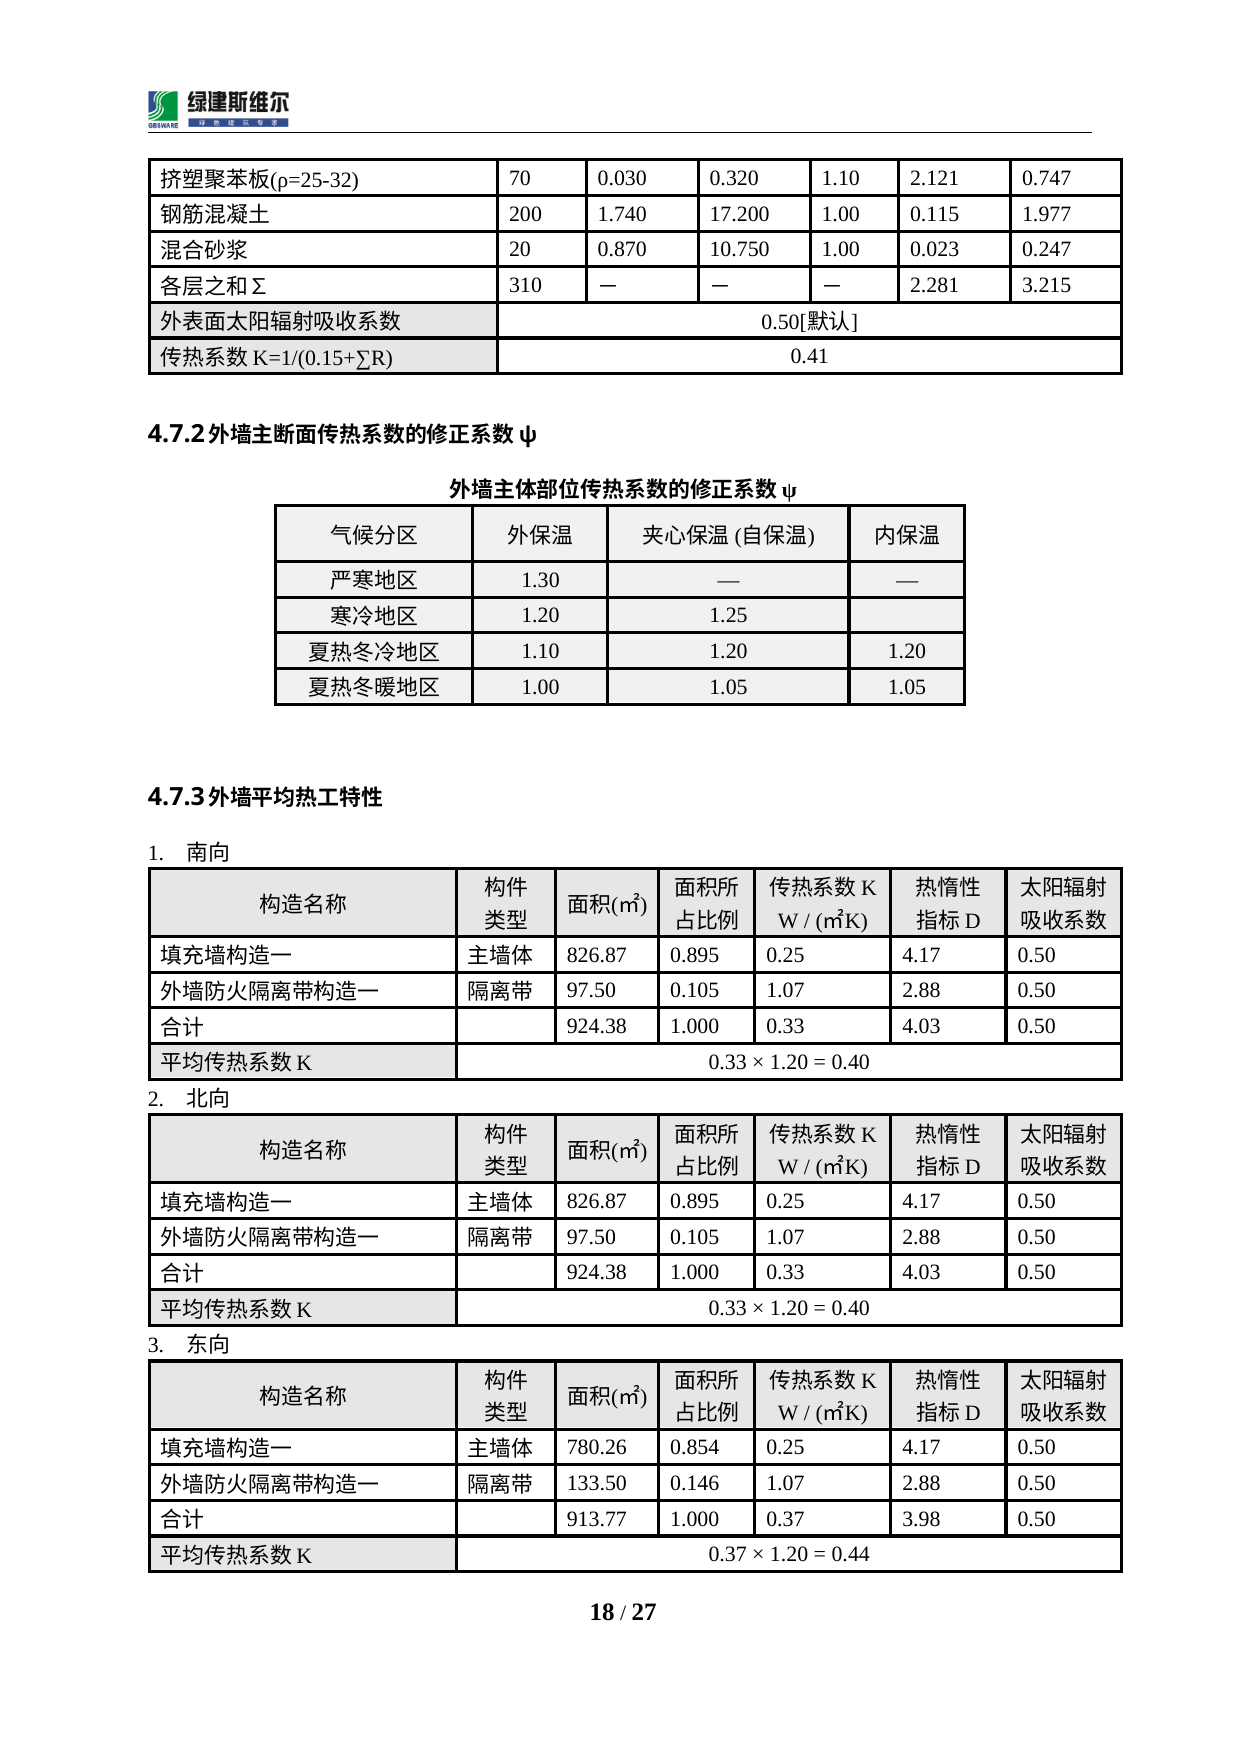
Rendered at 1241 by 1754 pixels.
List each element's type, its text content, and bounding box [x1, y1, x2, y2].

picture [147, 88, 290, 130]
table_cell 1.977 [1012, 197, 1120, 229]
table_cell 各层之和∑ [151, 268, 496, 301]
table_cell — [851, 563, 963, 596]
table_cell 3.215 [1012, 268, 1120, 301]
table_cell 钢筋混凝土 [151, 197, 496, 229]
table_cell 0.25 [756, 1184, 889, 1217]
table_cell 混合砂浆 [151, 233, 496, 265]
table_cell 2.281 [900, 268, 1009, 301]
table_cell 1.00 [474, 670, 606, 702]
table_cell 1.740 [588, 197, 697, 229]
table_cell 1.00 [812, 197, 897, 229]
table_header 面积(㎡) [557, 1363, 657, 1427]
table_header 构件 类型 [458, 870, 554, 935]
table_cell 0.37 × 1.20 = 0.44 [458, 1538, 1120, 1570]
table_cell 0.25 [756, 1431, 889, 1463]
table_cell 1.000 [660, 1502, 753, 1534]
table_cell 0.33 [756, 1256, 889, 1288]
table_cell 20 [499, 233, 585, 265]
subtitle 外墙主断面传热系数的修正系数ψ [148, 400, 1092, 465]
table_cell 填充墙构造一 [151, 1431, 455, 1463]
table_header 传热系数K W / (㎡K) [756, 1116, 889, 1181]
table_cell 1.000 [660, 1009, 753, 1042]
table_header 构造名称 [151, 870, 455, 935]
table_header 面积所占比例 [660, 1116, 753, 1181]
table_cell － [588, 268, 697, 301]
table_cell 0.320 [700, 161, 809, 194]
table_cell 1.00 [812, 233, 897, 265]
table_cell 夏热冬暖地区 [277, 670, 471, 702]
table_cell 0.146 [660, 1466, 753, 1499]
table_cell 0.105 [660, 1220, 753, 1252]
table_cell 0.854 [660, 1431, 753, 1463]
table_cell 0.50 [1008, 1184, 1120, 1217]
table_cell 2.88 [892, 1466, 1004, 1499]
table_cell 合计 [151, 1009, 455, 1042]
table_header 热惰性 指标D [892, 1116, 1004, 1181]
table_header 太阳辐射 吸收系数 [1008, 870, 1120, 935]
table_header 构件 类型 [458, 1116, 554, 1181]
table_cell 1.20 [474, 599, 606, 631]
table_cell 外墙防火隔离带构造一 [151, 974, 455, 1006]
table_cell 924.38 [557, 1009, 657, 1042]
table_cell － [700, 268, 809, 301]
table_cell 0.030 [588, 161, 697, 194]
subtitle 外墙平均热工特性 [148, 763, 1092, 828]
text 1. 南向 [148, 834, 1092, 867]
table_cell 0.50 [1008, 1220, 1120, 1252]
table_cell [458, 1009, 554, 1042]
table_cell 1.07 [756, 1466, 889, 1499]
table_cell 平均传热系数K [151, 1538, 455, 1570]
table_cell 平均传热系数K [151, 1291, 455, 1324]
table_cell 合计 [151, 1502, 455, 1534]
table_cell 外表面太阳辐射吸收系数 [151, 304, 496, 336]
table_cell 寒冷地区 [277, 599, 471, 631]
table_cell 4.17 [892, 938, 1004, 971]
table_header 面积所占比例 [660, 1363, 753, 1427]
table_cell 夏热冬冷地区 [277, 634, 471, 667]
table_header 构件 类型 [458, 1363, 554, 1427]
table_cell [458, 1502, 554, 1534]
table_cell 0.50 [1008, 1256, 1120, 1288]
table_cell [851, 599, 963, 631]
table_cell 外墙防火隔离带构造一 [151, 1466, 455, 1499]
table_cell 200 [499, 197, 585, 229]
table_cell 0.50 [1008, 1466, 1120, 1499]
table_cell 平均传热系数K [151, 1045, 455, 1077]
table_cell 826.87 [557, 1184, 657, 1217]
table_cell 严寒地区 [277, 563, 471, 596]
table_cell 0.023 [900, 233, 1009, 265]
table_cell 0.50 [1008, 938, 1120, 971]
table_cell 1.30 [474, 563, 606, 596]
table_cell 1.10 [812, 161, 897, 194]
table_cell [458, 1256, 554, 1288]
table_cell — [609, 563, 847, 596]
table_cell 1.07 [756, 974, 889, 1006]
table_header 面积(㎡) [557, 870, 657, 935]
table_header 太阳辐射 吸收系数 [1008, 1363, 1120, 1427]
table_cell 97.50 [557, 1220, 657, 1252]
table_cell 填充墙构造一 [151, 1184, 455, 1217]
table_cell 主墙体 [458, 1431, 554, 1463]
table_cell 2.88 [892, 974, 1004, 1006]
table_cell 0.105 [660, 974, 753, 1006]
table_cell 4.03 [892, 1009, 1004, 1042]
table_cell 0.50 [1008, 1009, 1120, 1042]
table_cell 1.25 [609, 599, 847, 631]
table_header 面积所占比例 [660, 870, 753, 935]
text 3. 东向 [148, 1327, 1092, 1359]
table_cell 1.05 [851, 670, 963, 702]
table_header 太阳辐射 吸收系数 [1008, 1116, 1120, 1181]
table_cell 主墙体 [458, 938, 554, 971]
table_cell 97.50 [557, 974, 657, 1006]
table_cell 4.17 [892, 1184, 1004, 1217]
table_cell 1.000 [660, 1256, 753, 1288]
table_header 构造名称 [151, 1363, 455, 1427]
table_cell 0.247 [1012, 233, 1120, 265]
table_cell 合计 [151, 1256, 455, 1288]
table_cell 隔离带 [458, 1220, 554, 1252]
table_cell 隔离带 [458, 974, 554, 1006]
table_cell 4.17 [892, 1431, 1004, 1463]
table_header 热惰性 指标D [892, 1363, 1004, 1427]
table_cell 2.88 [892, 1220, 1004, 1252]
table_cell 填充墙构造一 [151, 938, 455, 971]
table_cell 913.77 [557, 1502, 657, 1534]
text 2. 北向 [148, 1081, 1092, 1113]
table_cell 0.25 [756, 938, 889, 971]
table_cell 310 [499, 268, 585, 301]
table_header 传热系数K W / (㎡K) [756, 870, 889, 935]
table_cell 2.121 [900, 161, 1009, 194]
table_header 气候分区 [277, 507, 471, 560]
table_cell 0.895 [660, 1184, 753, 1217]
table_cell 0.37 [756, 1502, 889, 1534]
table_cell 1.05 [609, 670, 847, 702]
table_cell 0.870 [588, 233, 697, 265]
table_cell 0.33 × 1.20 = 0.40 [458, 1291, 1120, 1324]
table_cell 0.50 [1008, 1502, 1120, 1534]
table_cell 0.895 [660, 938, 753, 971]
table_header 内保温 [851, 507, 963, 560]
table_header 外保温 [474, 507, 606, 560]
table_cell 70 [499, 161, 585, 194]
table_header 构造名称 [151, 1116, 455, 1181]
table_cell 924.38 [557, 1256, 657, 1288]
table_cell 传热系数K=1/(0.15+∑R) [151, 340, 496, 372]
table_cell 隔离带 [458, 1466, 554, 1499]
text 外墙主体部位传热系数的修正系数ψ [148, 471, 1092, 504]
table_cell 133.50 [557, 1466, 657, 1499]
table_cell 0.41 [499, 340, 1120, 372]
table_cell 0.33 [756, 1009, 889, 1042]
table_header 传热系数K W / (㎡K) [756, 1363, 889, 1427]
table_cell 主墙体 [458, 1184, 554, 1217]
table_cell 1.10 [474, 634, 606, 667]
table_cell 1.20 [609, 634, 847, 667]
table_cell 4.03 [892, 1256, 1004, 1288]
table_cell 780.26 [557, 1431, 657, 1463]
table_cell 挤塑聚苯板(ρ=25-32) [151, 161, 496, 194]
table_cell － [812, 268, 897, 301]
table_cell 826.87 [557, 938, 657, 971]
table_cell 外墙防火隔离带构造一 [151, 1220, 455, 1252]
table_header 夹心保温 (自保温) [609, 507, 847, 560]
table_cell 17.200 [700, 197, 809, 229]
table_cell 10.750 [700, 233, 809, 265]
table_cell 0.50 [1008, 1431, 1120, 1463]
table_cell 3.98 [892, 1502, 1004, 1534]
table_header 面积(㎡) [557, 1116, 657, 1181]
table_cell 0.33 × 1.20 = 0.40 [458, 1045, 1120, 1077]
table_cell 0.50 [1008, 974, 1120, 1006]
table_cell 0.747 [1012, 161, 1120, 194]
table_cell 1.20 [851, 634, 963, 667]
table_cell 0.50[默认] [499, 304, 1120, 336]
table_cell 0.115 [900, 197, 1009, 229]
table_cell 1.07 [756, 1220, 889, 1252]
table_header 热惰性 指标D [892, 870, 1004, 935]
